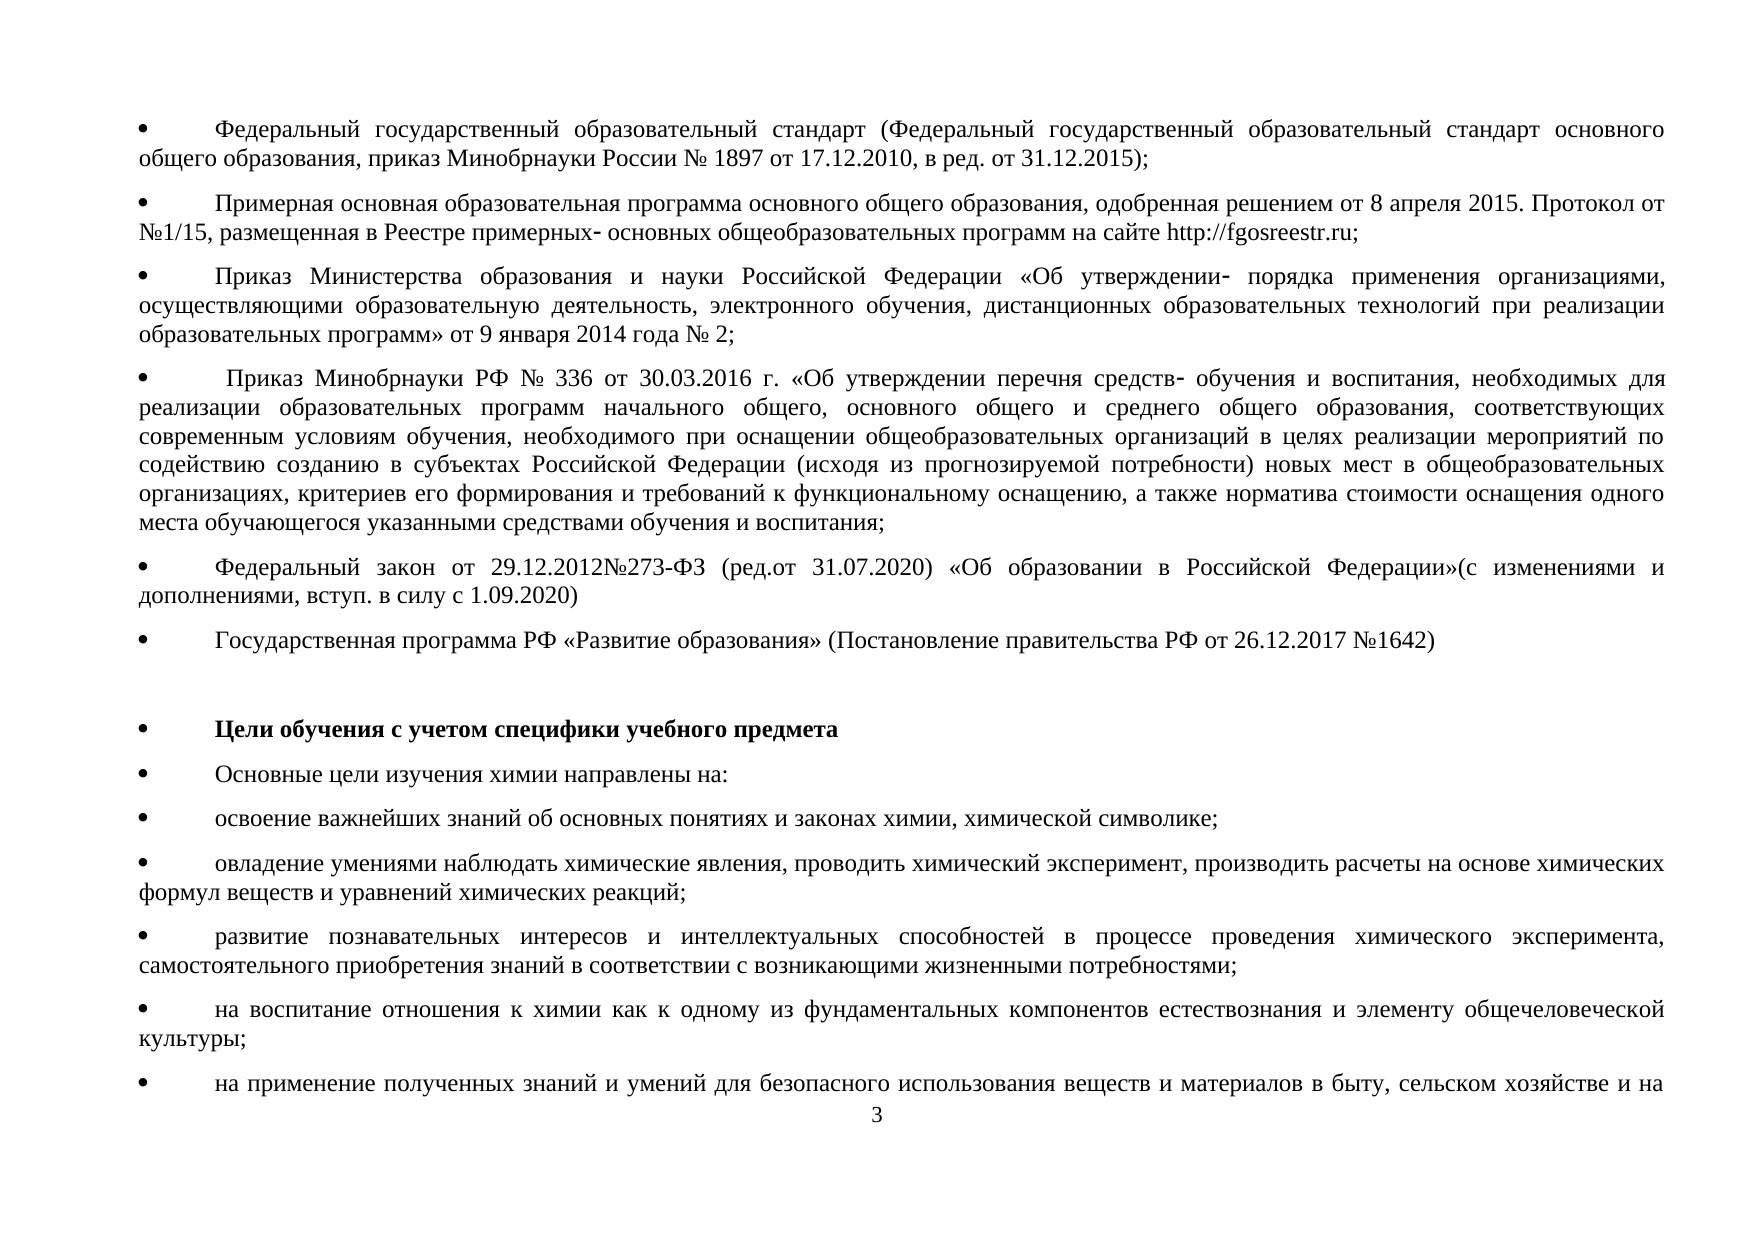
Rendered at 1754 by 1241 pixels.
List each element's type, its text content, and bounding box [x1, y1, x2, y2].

list Федеральный государственный образовательный стандарт (Федеральный государственный образовательный стандарт основного общего образования, приказ Минобрнауки России № 1897 от 17.12.2010, в ред. от 31.12.2015); [138, 114, 1666, 172]
list освоение важнейших знаний об основных понятиях и законах химии, химической символике; [138, 803, 1666, 832]
list Приказ Министерства образования и науки Российской Федерации «Об утверждении порядка применения организациями, осуществляющими образовательную деятельность, электронного обучения, дистанционных образовательных технологий при реализации образовательных программ» от 9 января 2014 года № 2; [138, 261, 1666, 347]
list развитие познавательных интересов и интеллектуальных способностей в процессе проведения химического эксперимента, самостоятельного приобретения знаний в соответствии с возникающими жизненными потребностями; [138, 921, 1666, 979]
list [138, 1068, 1666, 1097]
list Приказ Минобрнауки РФ № 336 от 30.03.2016 г. «Об утверждении перечня средств обучения и воспитания, необходимых для реализации образовательных программ начального общего, основного общего и среднего общего образования, соответствующих современным условиям обучения, необходимого при оснащении общеобразовательных организаций в целях реализации мероприятий по содействию созданию в субъектах Российской Федерации (исходя из прогнозируемой потребности) новых мест в общеобразовательных организациях, критериев его формирования и требований к функциональному оснащению, а также норматива стоимости оснащения одного места обучающегося указанными средствами обучения и воспитания; [138, 363, 1666, 536]
list на воспитание отношения к химии как к одному из фундаментальных компонентов естествознания и элементу общечеловеческой культуры; [138, 994, 1666, 1052]
list Основные цели изучения химии направлены на: [138, 759, 1666, 787]
list овладение умениями наблюдать химические явления, проводить химический эксперимент, производить расчеты на основе химических формул веществ и уравнений химических реакций; [138, 848, 1666, 905]
list Государственная программа РФ «Развитие образования» (Постановление правительства РФ от 26.12.2017 №1642) [138, 625, 1666, 654]
list Цели обучения с учетом специфики учебного предмета [138, 714, 1666, 743]
list Примерная основная образовательная программа основного общего образования, одобренная решением от 8 апреля 2015. Протокол от №1/15, размещенная в Реестре примерных основных общеобразовательных программ на сайте http://fgosreestr.ru; [138, 188, 1666, 245]
list Федеральный закон от 29.12.2012№273-ФЗ (ред.от 31.07.2020) «Об образовании в Российской Федерации»(с изменениями и дополнениями, вступ. в силу с 1.09.2020) [138, 552, 1666, 609]
